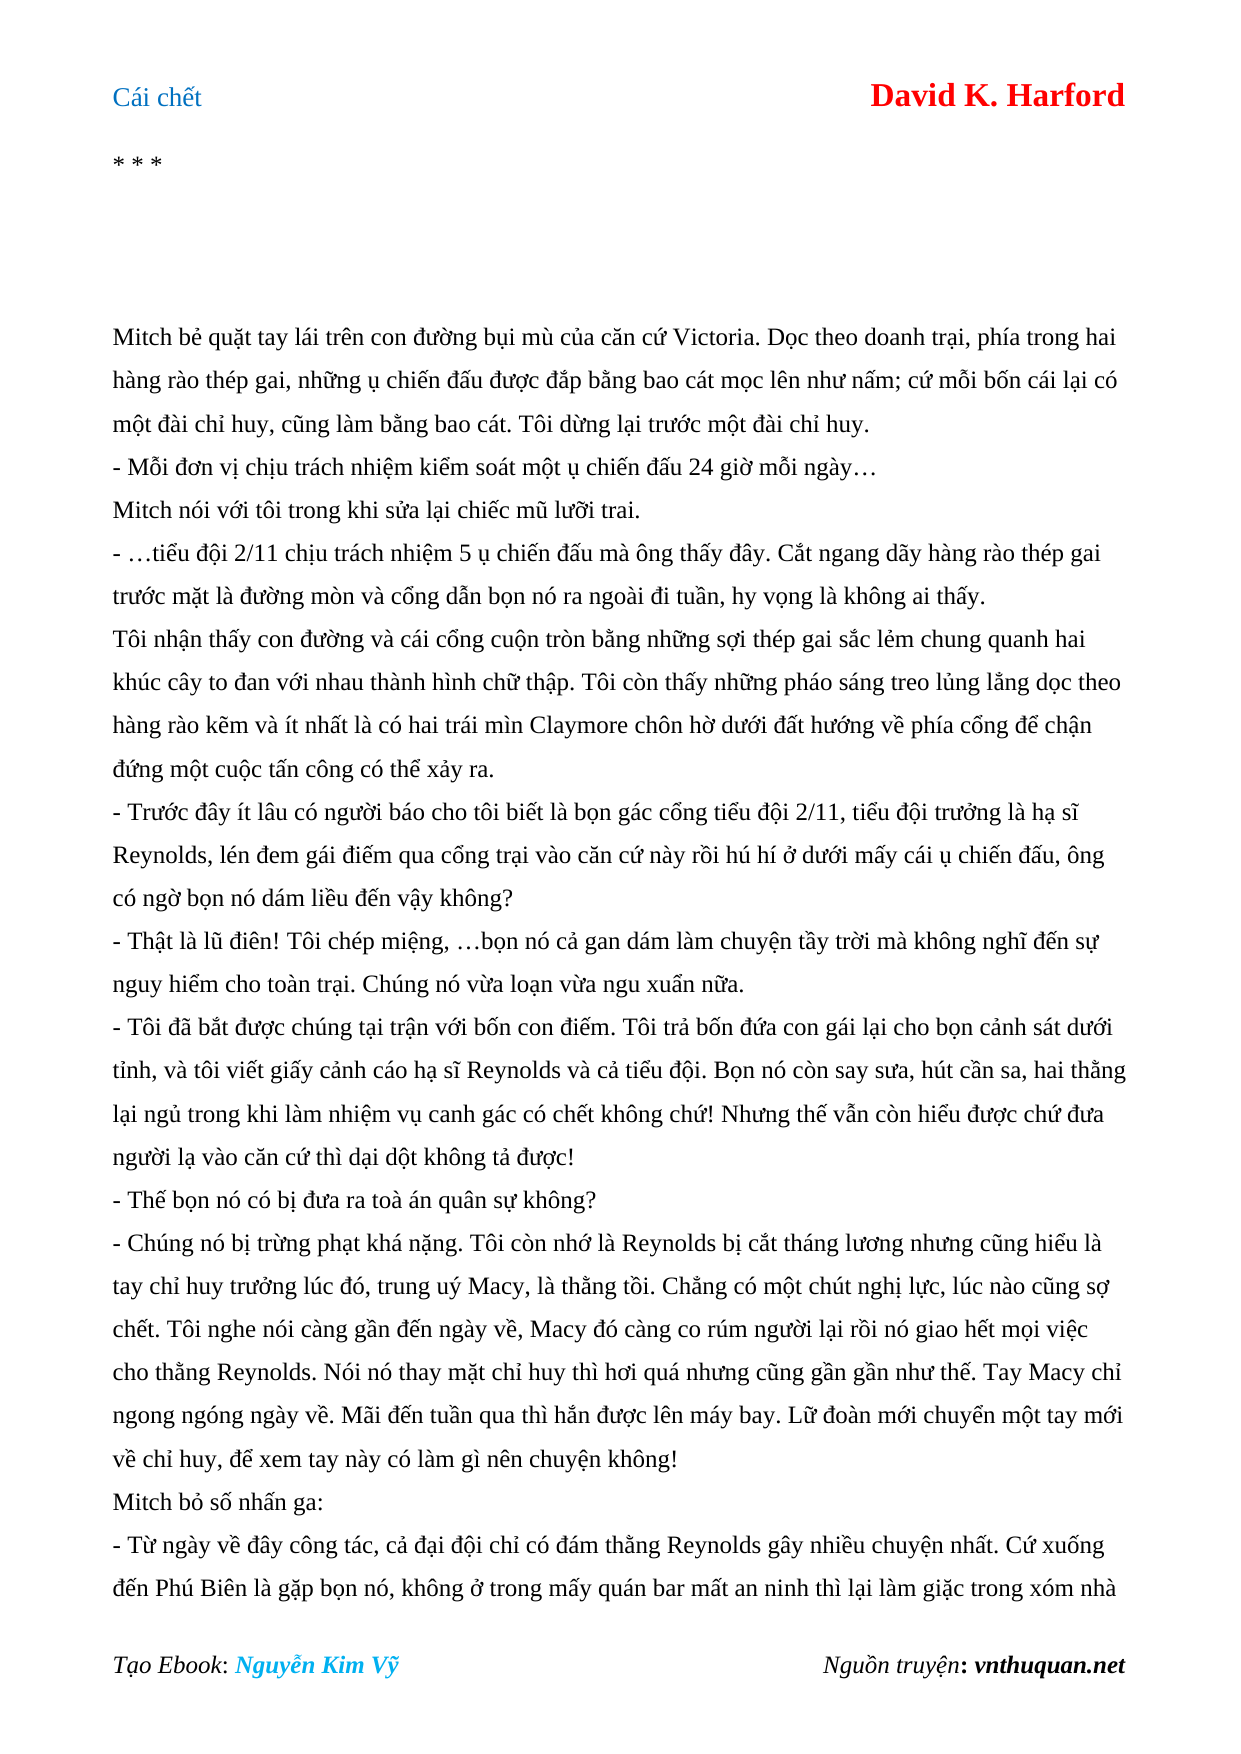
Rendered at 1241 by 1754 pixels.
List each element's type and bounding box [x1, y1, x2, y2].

text [112, 150, 1128, 1602]
